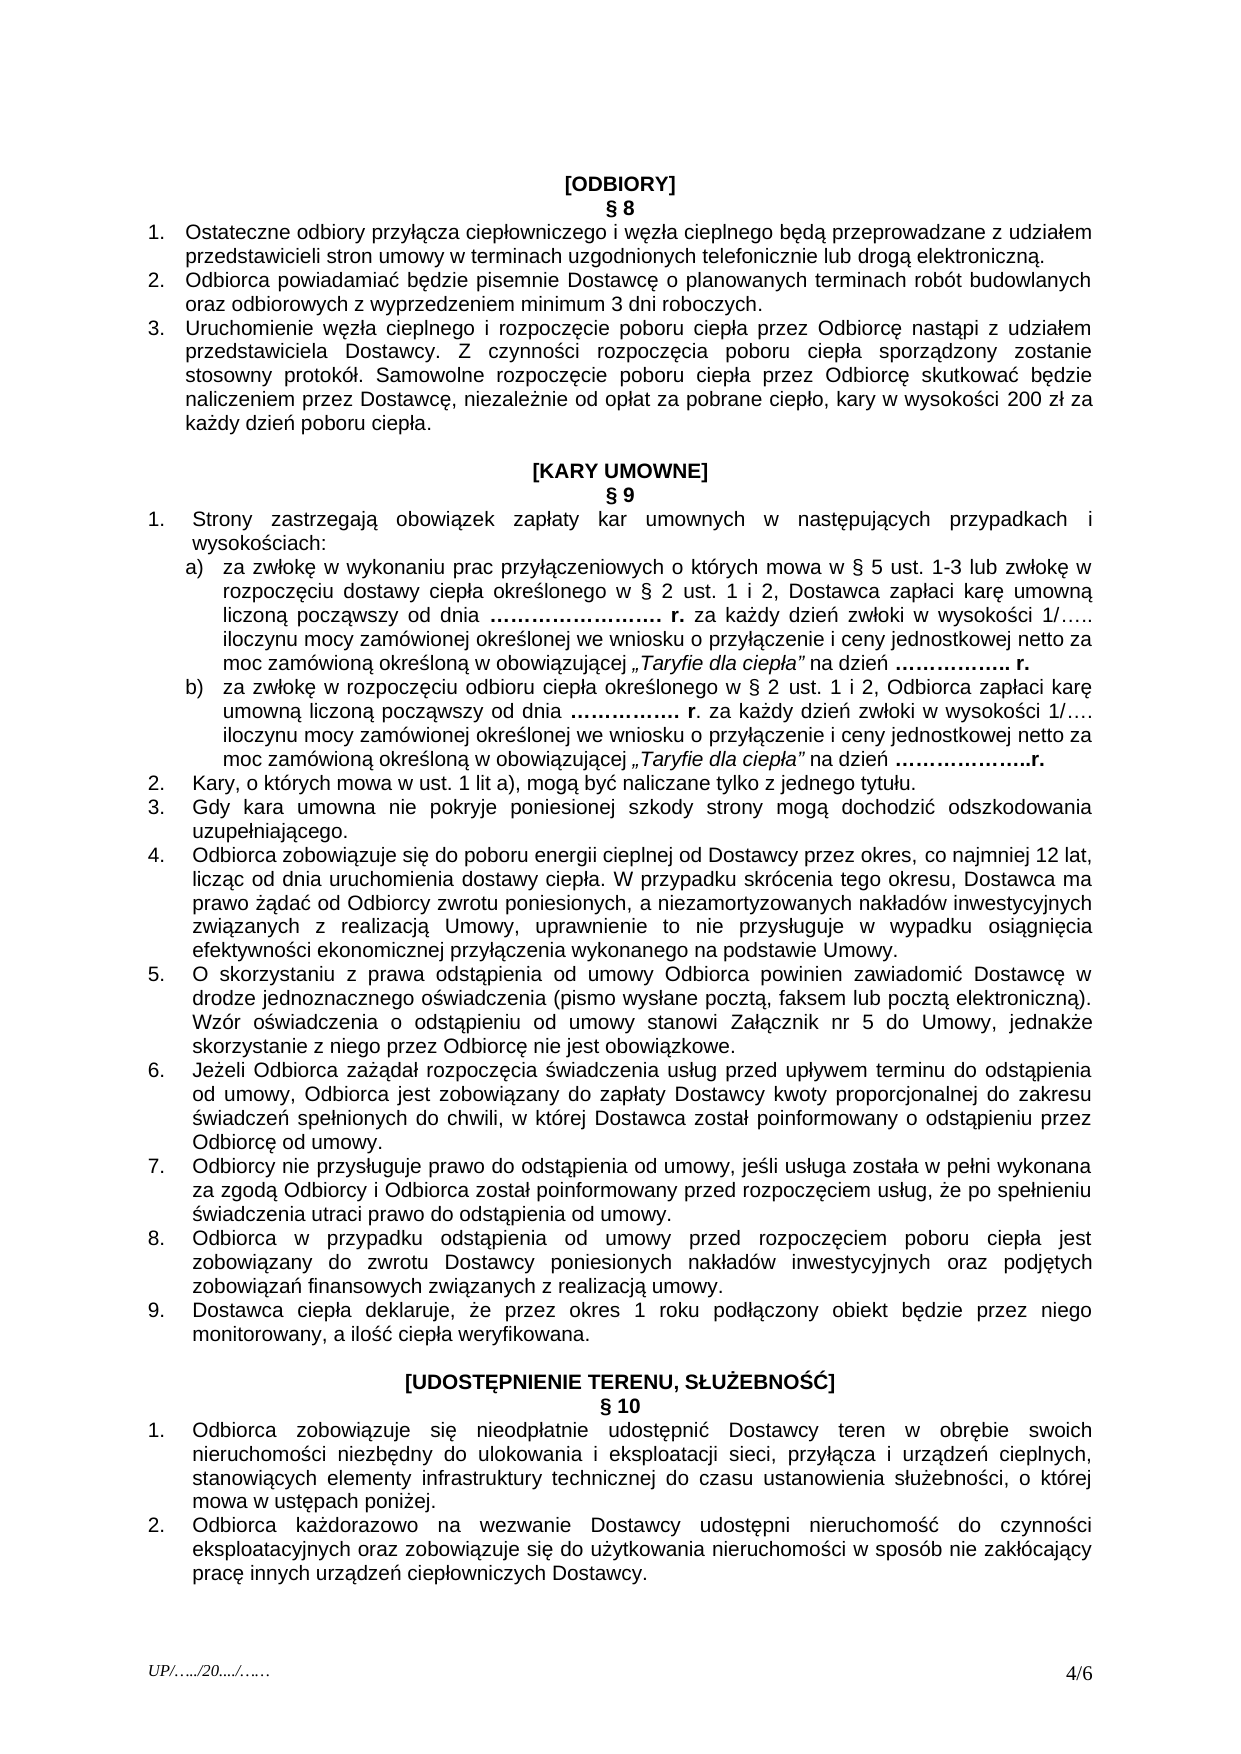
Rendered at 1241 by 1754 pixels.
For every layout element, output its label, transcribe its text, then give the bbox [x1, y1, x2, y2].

list Jeżeli Odbiorca zażądał rozpoczęcia świadczenia usług przed upływem terminu do odstąpienia od umowy, Odbiorca jest zobowiązany do zapłaty Dostawcy kwoty proporcjonalnej do zakresu świadczeń spełnionych do chwili, w której Dostawca został poinformowany o odstąpieniu przez Odbiorcę od umowy. [148, 1058, 1093, 1154]
list Uruchomienie węzła cieplnego i rozpoczęcie poboru ciepła przez Odbiorcę nastąpi z udziałem przedstawiciela Dostawcy. Z czynności rozpoczęcia poboru ciepła sporządzony zostanie stosowny protokół. Samowolne rozpoczęcie poboru ciepła przez Odbiorcę skutkować będzie naliczeniem przez Dostawcę, niezależnie od opłat za pobrane ciepło, kary w wysokości 200 zł za każdy dzień poboru ciepła. [148, 315, 1093, 435]
list za zwłokę w rozpoczęciu odbioru ciepła określonego w § 2 ust. 1 i 2, Odbiorca zapłaci karę umowną liczoną począwszy od dnia ……………. r. za każdy dzień zwłoki w wysokości 1/…. iloczynu mocy zamówionej określonej we wniosku o przyłączenie i ceny jednostkowej netto za moc zamówioną określoną w obowiązującej „Taryfie dla ciepła” na dzień ………………..r. [185, 675, 1093, 771]
text [ODBIORY] [148, 172, 1093, 196]
text § 10 [148, 1393, 1093, 1417]
text § 9 [148, 483, 1093, 507]
list Odbiorca w przypadku odstąpienia od umowy przed rozpoczęciem poboru ciepła jest zobowiązany do zwrotu Dostawcy poniesionych nakładów inwestycyjnych oraz podjętych zobowiązań finansowych związanych z realizacją umowy. [148, 1226, 1093, 1298]
text [KARY UMOWNE] [148, 459, 1093, 483]
list O skorzystaniu z prawa odstąpienia od umowy Odbiorca powinien zawiadomić Dostawcę w drodze jednoznacznego oświadczenia (pismo wysłane pocztą, faksem lub pocztą elektroniczną). Wzór oświadczenia o odstąpieniu od umowy stanowi Załącznik nr 5 do Umowy, jednakże skorzystanie z niego przez Odbiorcę nie jest obowiązkowe. [148, 962, 1093, 1058]
list Gdy kara umowna nie pokryje poniesionej szkody strony mogą dochodzić odszkodowania uzupełniającego. [148, 794, 1093, 842]
list Odbiorca każdorazowo na wezwanie Dostawcy udostępni nieruchomość do czynności eksploatacyjnych oraz zobowiązuje się do użytkowania nieruchomości w sposób nie zakłócający pracę innych urządzeń ciepłowniczych Dostawcy. [148, 1513, 1093, 1585]
list Odbiorca zobowiązuje się nieodpłatnie udostępnić Dostawcy teren w obrębie swoich nieruchomości niezbędny do ulokowania i eksploatacji sieci, przyłącza i urządzeń cieplnych, stanowiących elementy infrastruktury technicznej do czasu ustanowienia służebności, o której mowa w ustępach poniżej. [148, 1417, 1093, 1513]
list Kary, o których mowa w ust. 1 lit a), mogą być naliczane tylko z jednego tytułu. [148, 771, 1093, 794]
list Odbiorca zobowiązuje się do poboru energii cieplnej od Dostawcy przez okres, co najmniej 12 lat, licząc od dnia uruchomienia dostawy ciepła. W przypadku skrócenia tego okresu, Dostawca ma prawo żądać od Odbiorcy zwrotu poniesionych, a niezamortyzowanych nakładów inwestycyjnych związanych z realizacją Umowy, uprawnienie to nie przysługuje w wypadku osiągnięcia efektywności ekonomicznej przyłączenia wykonanego na podstawie Umowy. [148, 842, 1093, 962]
list Odbiorca powiadamiać będzie pisemnie Dostawcę o planowanych terminach robót budowlanych oraz odbiorowych z wyprzedzeniem minimum 3 dni roboczych. [148, 267, 1093, 315]
list Dostawca ciepła deklaruje, że przez okres 1 roku podłączony obiekt będzie przez niego monitorowany, a ilość ciepła weryfikowana. [148, 1298, 1093, 1346]
list Strony zastrzegają obowiązek zapłaty kar umownych w następujących przypadkach i wysokościach: [148, 507, 1093, 555]
list Odbiorcy nie przysługuje prawo do odstąpienia od umowy, jeśli usługa została w pełni wykonana za zgodą Odbiorcy i Odbiorca został poinformowany przed rozpoczęciem usług, że po spełnieniu świadczenia utraci prawo do odstąpienia od umowy. [148, 1154, 1093, 1226]
text § 8 [148, 196, 1093, 219]
text [UDOSTĘPNIENIE TERENU, SŁUŻEBNOŚĆ] [148, 1369, 1093, 1393]
list za zwłokę w wykonaniu prac przyłączeniowych o których mowa w § 5 ust. 1-3 lub zwłokę w rozpoczęciu dostawy ciepła określonego w § 2 ust. 1 i 2, Dostawca zapłaci karę umowną liczoną począwszy od dnia ……………………. r. za każdy dzień zwłoki w wysokości 1/….. iloczynu mocy zamówionej określonej we wniosku o przyłączenie i ceny jednostkowej netto za moc zamówioną określoną w obowiązującej „Taryfie dla ciepła” na dzień …………….. r. [185, 555, 1093, 675]
list Ostateczne odbiory przyłącza ciepłowniczego i węzła cieplnego będą przeprowadzane z udziałem przedstawicieli stron umowy w terminach uzgodnionych telefonicznie lub drogą elektroniczną. [148, 219, 1093, 267]
